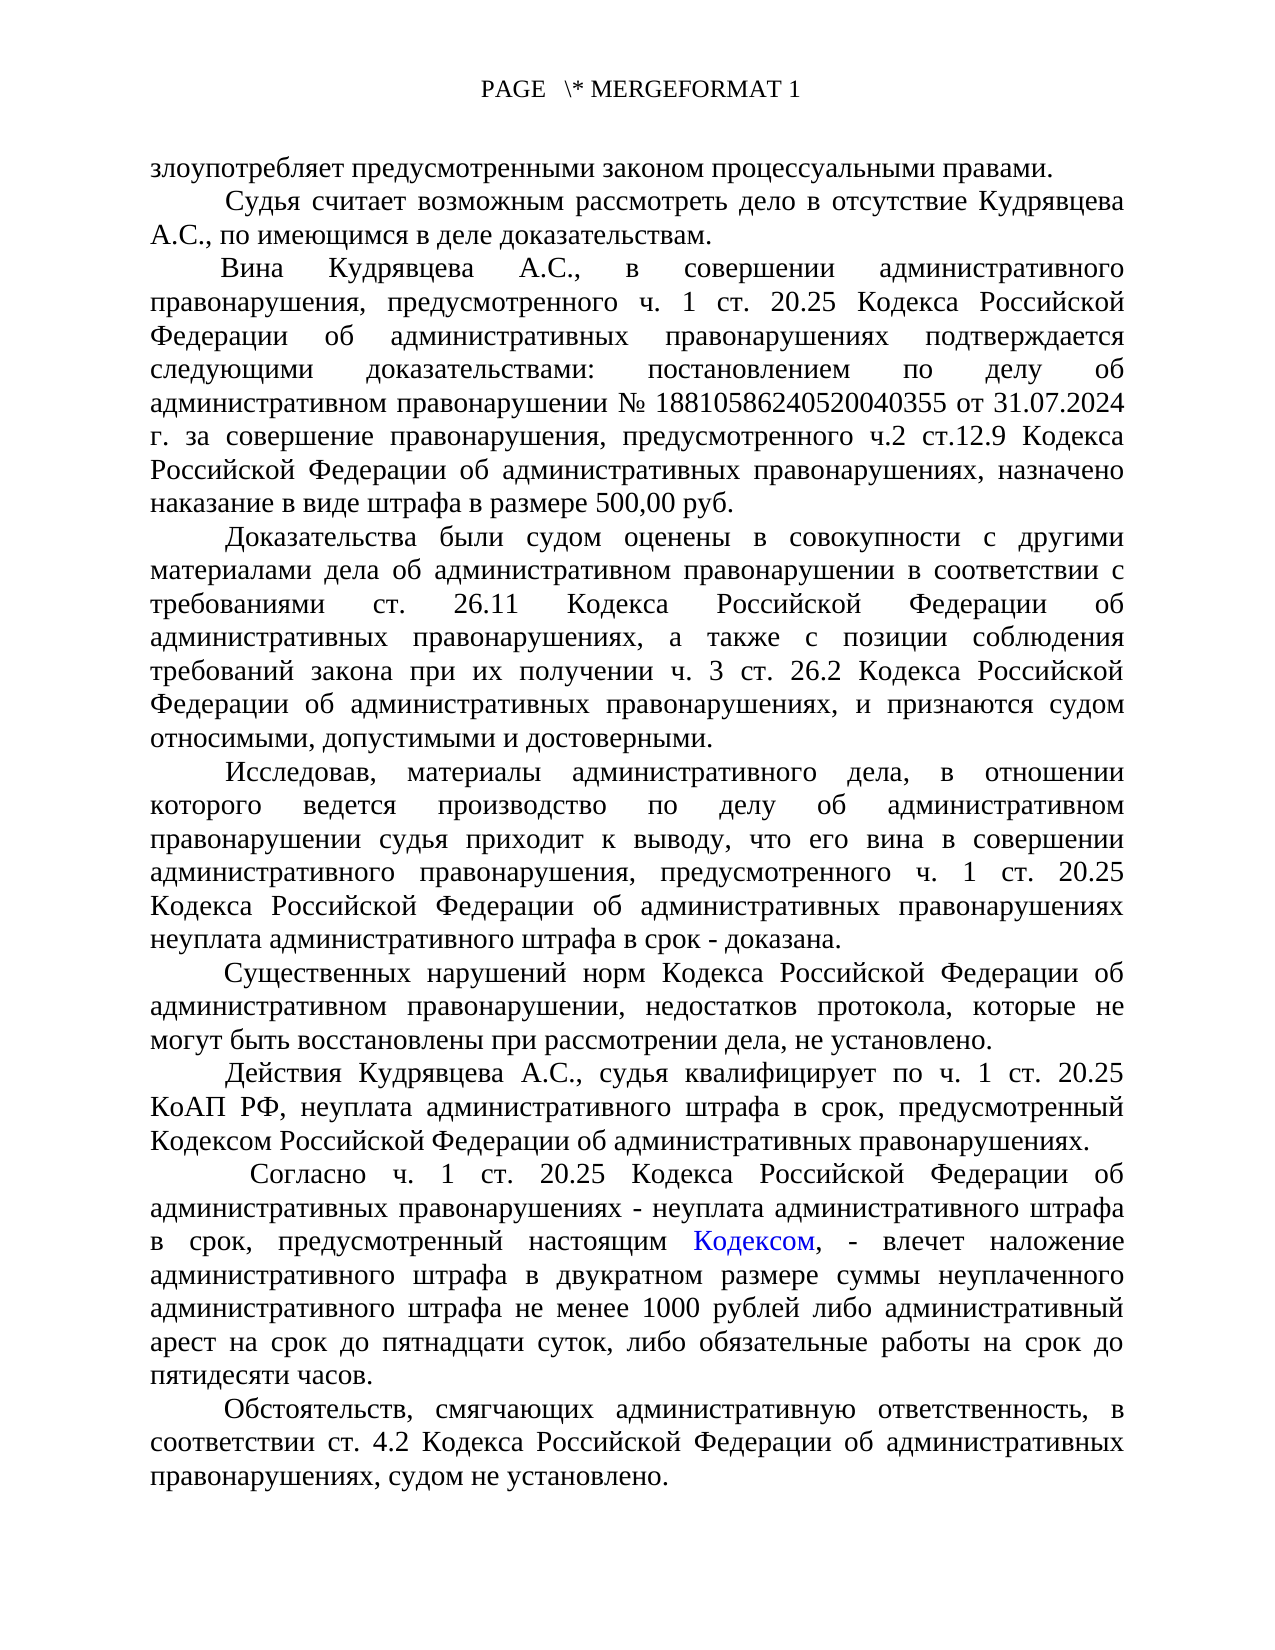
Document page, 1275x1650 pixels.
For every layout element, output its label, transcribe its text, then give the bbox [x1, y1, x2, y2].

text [150, 150, 1125, 183]
text Существенных нарушений норм Кодекса Российской Федерации об административном правонарушении, недостатков протокола, которые не могут быть восстановлены при рассмотрении дела, не установлено. [150, 955, 1125, 1056]
text Судья считает возможным рассмотреть дело в отсутствие Кудрявцева А.С., по имеющимся в деле доказательствам. [150, 183, 1125, 251]
text Доказательства были судом оценены в совокупности с другими материалами дела об административном правонарушении в соответствии с требованиями ст. 26.11 Кодекса Российской Федерации об административных правонарушениях, а также с позиции соблюдения требований закона при их получении ч. 3 ст. 26.2 Кодекса Российской Федерации об административных правонарушениях, и признаются судом относимыми, допустимыми и достоверными. [150, 519, 1125, 754]
text Исследовав, материалы административного дела, в отношении которого ведется производство по делу об административном правонарушении судья приходит к выводу, что его вина в совершении административного правонарушения, предусмотренного ч. 1 ст. 20.25 Кодекса Российской Федерации об административных правонарушениях неуплата административного штрафа в срок - доказана. [150, 754, 1125, 955]
text Согласно ч. 1 ст. 20.25 Кодекса Российской Федерации об административных правонарушениях - неуплата административного штрафа в срок, предусмотренный настоящим Кодексом, - влечет наложение административного штрафа в двукратном размере суммы неуплаченного административного штрафа не менее 1000 рублей либо административный арест на срок до пятнадцати суток, либо обязательные работы на срок до пятидесяти часов. [150, 1156, 1125, 1391]
text Обстоятельств, смягчающих административную ответственность, в соответствии ст. 4.2 Кодекса Российской Федерации об административных правонарушениях, судом не установлено. [150, 1391, 1125, 1492]
text Действия Кудрявцева А.С., судья квалифицирует по ч. 1 ст. 20.25 КоАП РФ, неуплата административного штрафа в срок, предусмотренный Кодексом Российской Федерации об административных правонарушениях. [150, 1056, 1125, 1156]
text Вина Кудрявцева А.С., в совершении административного правонарушения, предусмотренного ч. 1 ст. 20.25 Кодекса Российской Федерации об административных правонарушениях подтверждается следующими доказательствами: постановлением по делу об административном правонарушении № 18810586240520040355 от 31.07.2024 г. за совершение правонарушения, предусмотренного ч.2 ст.12.9 Кодекса Российской Федерации об административных правонарушениях, назначено наказание в виде штрафа в размере 500,00 руб. [150, 251, 1125, 519]
